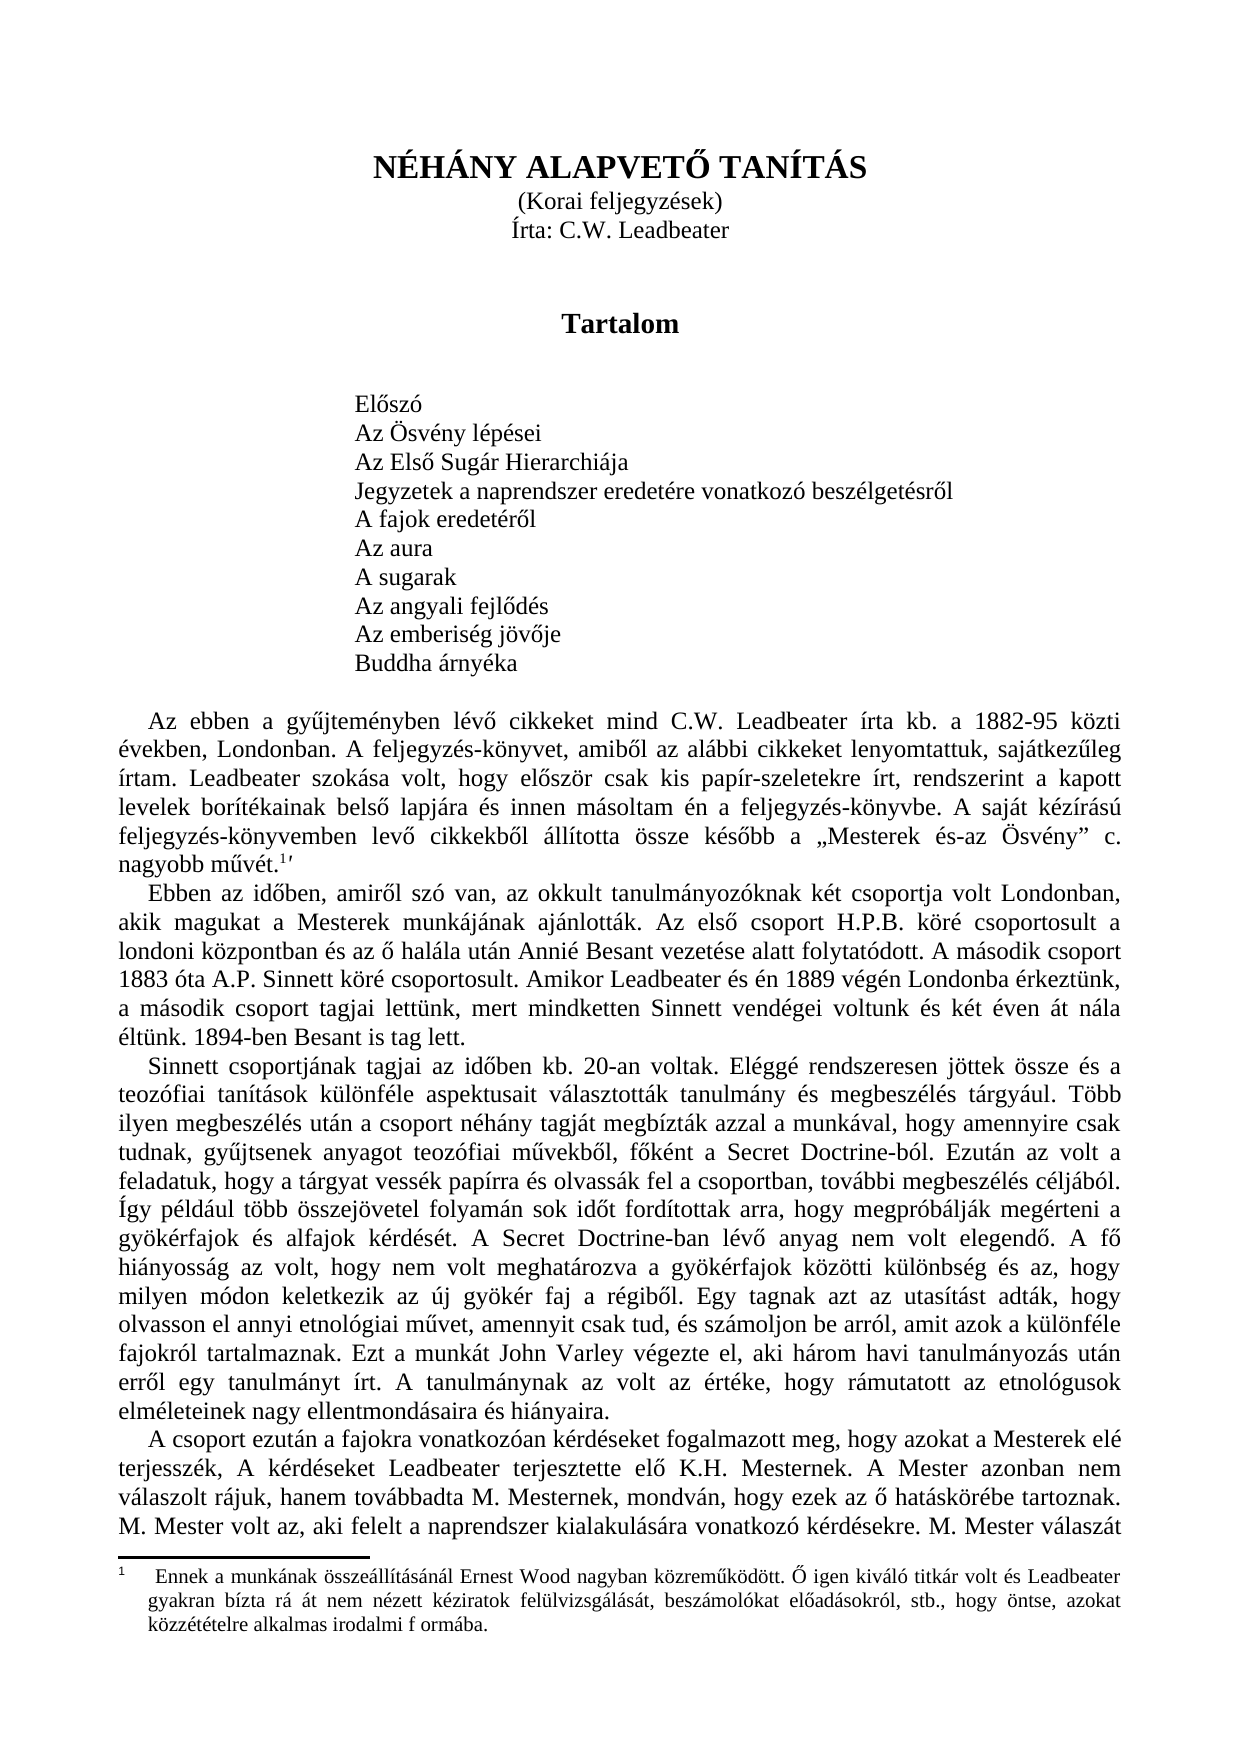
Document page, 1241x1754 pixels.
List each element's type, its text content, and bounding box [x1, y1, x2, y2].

text Írta: C.W. Leadbeater [118, 215, 1122, 243]
text (Korai feljegyzések) [118, 186, 1122, 215]
text Buddha árnyéka [118, 648, 1122, 677]
text Ebben az időben, amiről szó van, az okkult tanulmányozóknak két csoportja volt Londonban, akik magukat a Mesterek munkájának ajánlották. Az első csoport H.P.B. köré csoportosult a londoni központban és az ő halála után Annié Besant vezetése alatt folytatódott. A második csoport 1883 óta A.P. Sinnett köré csoportosult. Amikor Leadbeater és én 1889 végén Londonba érkeztünk, a második csoport tagjai lettünk, mert mindketten Sinnett vendégei voltunk és két éven át nála éltünk. 1894-ben Besant is tag lett. [118, 878, 1122, 1051]
text Sinnett csoportjának tagjai az időben kb. 20-an voltak. Eléggé rendszeresen jöttek össze és a teozófiai tanítások különféle aspektusait választották tanulmány és megbeszélés tárgyául. Több ilyen megbeszélés után a csoport néhány tagját megbízták azzal a munkával, hogy amennyire csak tudnak, gyűjtsenek anyagot teozófiai művekből, főként a Secret Doctrine-ból. Ezután az volt a feladatuk, hogy a tárgyat vessék papírra és olvassák fel a csoportban, további megbeszélés céljából. Így például több összejövetel folyamán sok időt fordítottak arra, hogy megpróbálják megérteni a gyökérfajok és alfajok kérdését. A Secret Doctrine-ban lévő anyag nem volt elegendő. A fő hiányosság az volt, hogy nem volt meghatározva a gyökérfajok közötti különbség és az, hogy milyen módon keletkezik az új gyökér faj a régiből. Egy tagnak azt az utasítást adták, hogy olvasson el annyi etnológiai művet, amennyit csak tud, és számoljon be arról, amit azok a különféle fajokról tartalmaznak. Ezt a munkát John Varley végezte el, aki három havi tanulmányozás után erről egy tanulmányt írt. A tanulmánynak az volt az értéke, hogy rámutatott az etnológusok elméleteinek nagy ellentmondásaira és hiányaira. [118, 1051, 1122, 1424]
text A sugarak [118, 562, 1122, 591]
text Az Ösvény lépései [118, 418, 1122, 447]
text Előszó [118, 389, 1122, 418]
text Az emberiség jövője [118, 619, 1122, 648]
text Az angyali fejlődés [118, 591, 1122, 619]
text A fajok eredetéről [118, 504, 1122, 533]
text Tartalom [118, 306, 1122, 339]
text NÉHÁNY ALAPVETŐ TANÍTÁS [118, 148, 1122, 186]
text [118, 1424, 1122, 1539]
text Jegyzetek a naprendszer eredetére vonatkozó beszélgetésről [118, 476, 1122, 504]
text Az Első Sugár Hierarchiája [118, 447, 1122, 476]
text Az ebben a gyűjteményben lévő cikkeket mind C.W. Leadbeater írta kb. a 1882-95 közti években, Londonban. A feljegyzés-könyvet, amiből az alábbi cikkeket lenyomtattuk, sajátkezűleg írtam. Leadbeater szokása volt, hogy először csak kis papír-szeletekre írt, rendszerint a kapott levelek borítékainak belső lapjára és innen másoltam én a feljegyzés-könyvbe. A saját kézírású feljegyzés-könyvemben levő cikkekből állította össze később a „Mesterek és-az Ösvény” c. nagyobb művét.' [118, 706, 1122, 878]
text Az aura [118, 533, 1122, 562]
